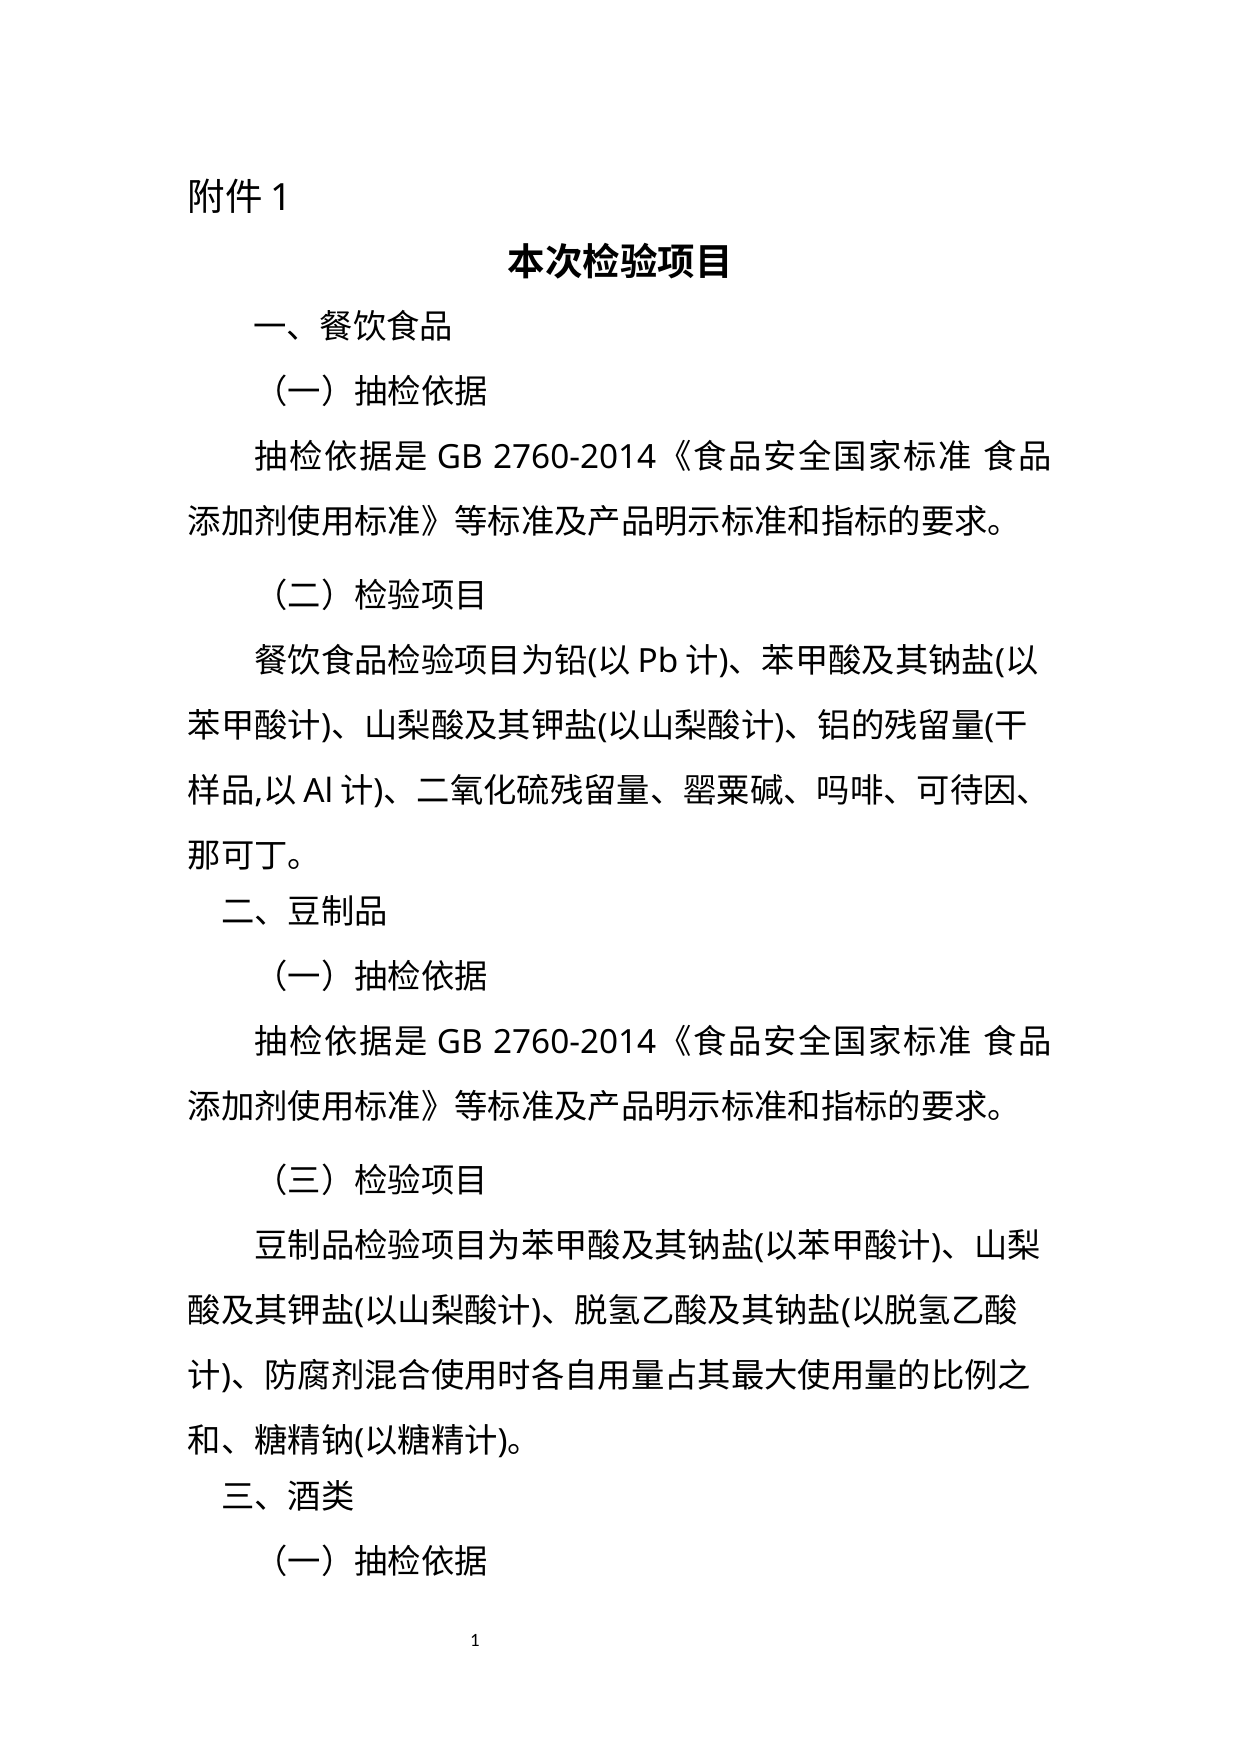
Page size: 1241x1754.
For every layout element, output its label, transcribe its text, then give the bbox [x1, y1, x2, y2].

text （一）抽检依据 [187, 942, 1053, 1007]
list 豆制品检验项目为苯甲酸及其钠盐(以苯甲酸计)、山梨酸及其钾盐(以山梨酸计)、脱氢乙酸及其钠盐(以脱氢乙酸计)、防腐剂混合使用时各自用量占其最大使用量的比例之和、糖精钠(以糖精计)。 [187, 1202, 1053, 1462]
list 检验项目 [187, 1137, 1053, 1202]
text 抽检依据是GB 2760-2014《食品安全国家标准 食品添加剂使用标准》等标准及产品明示标准和指标的要求。 [187, 422, 1053, 552]
text （一）抽检依据 [187, 357, 1053, 422]
text （一）抽检依据 [187, 1527, 1053, 1592]
text 本次检验项目 [187, 227, 1053, 292]
list 餐饮食品检验项目为铅(以Pb计)、苯甲酸及其钠盐(以苯甲酸计)、山梨酸及其钾盐(以山梨酸计)、铝的残留量(干样品,以Al计)、二氧化硫残留量、罂粟碱、吗啡、可待因、那可丁。 [187, 617, 1053, 877]
text 抽检依据是GB 2760-2014《食品安全国家标准 食品添加剂使用标准》等标准及产品明示标准和指标的要求。 [187, 1007, 1053, 1137]
text 二、豆制品 [187, 877, 1053, 942]
text 附件1 [187, 162, 1053, 227]
text 一、餐饮食品 [187, 292, 1053, 357]
list 检验项目 [187, 552, 1053, 617]
text 三、酒类 [187, 1462, 1053, 1527]
